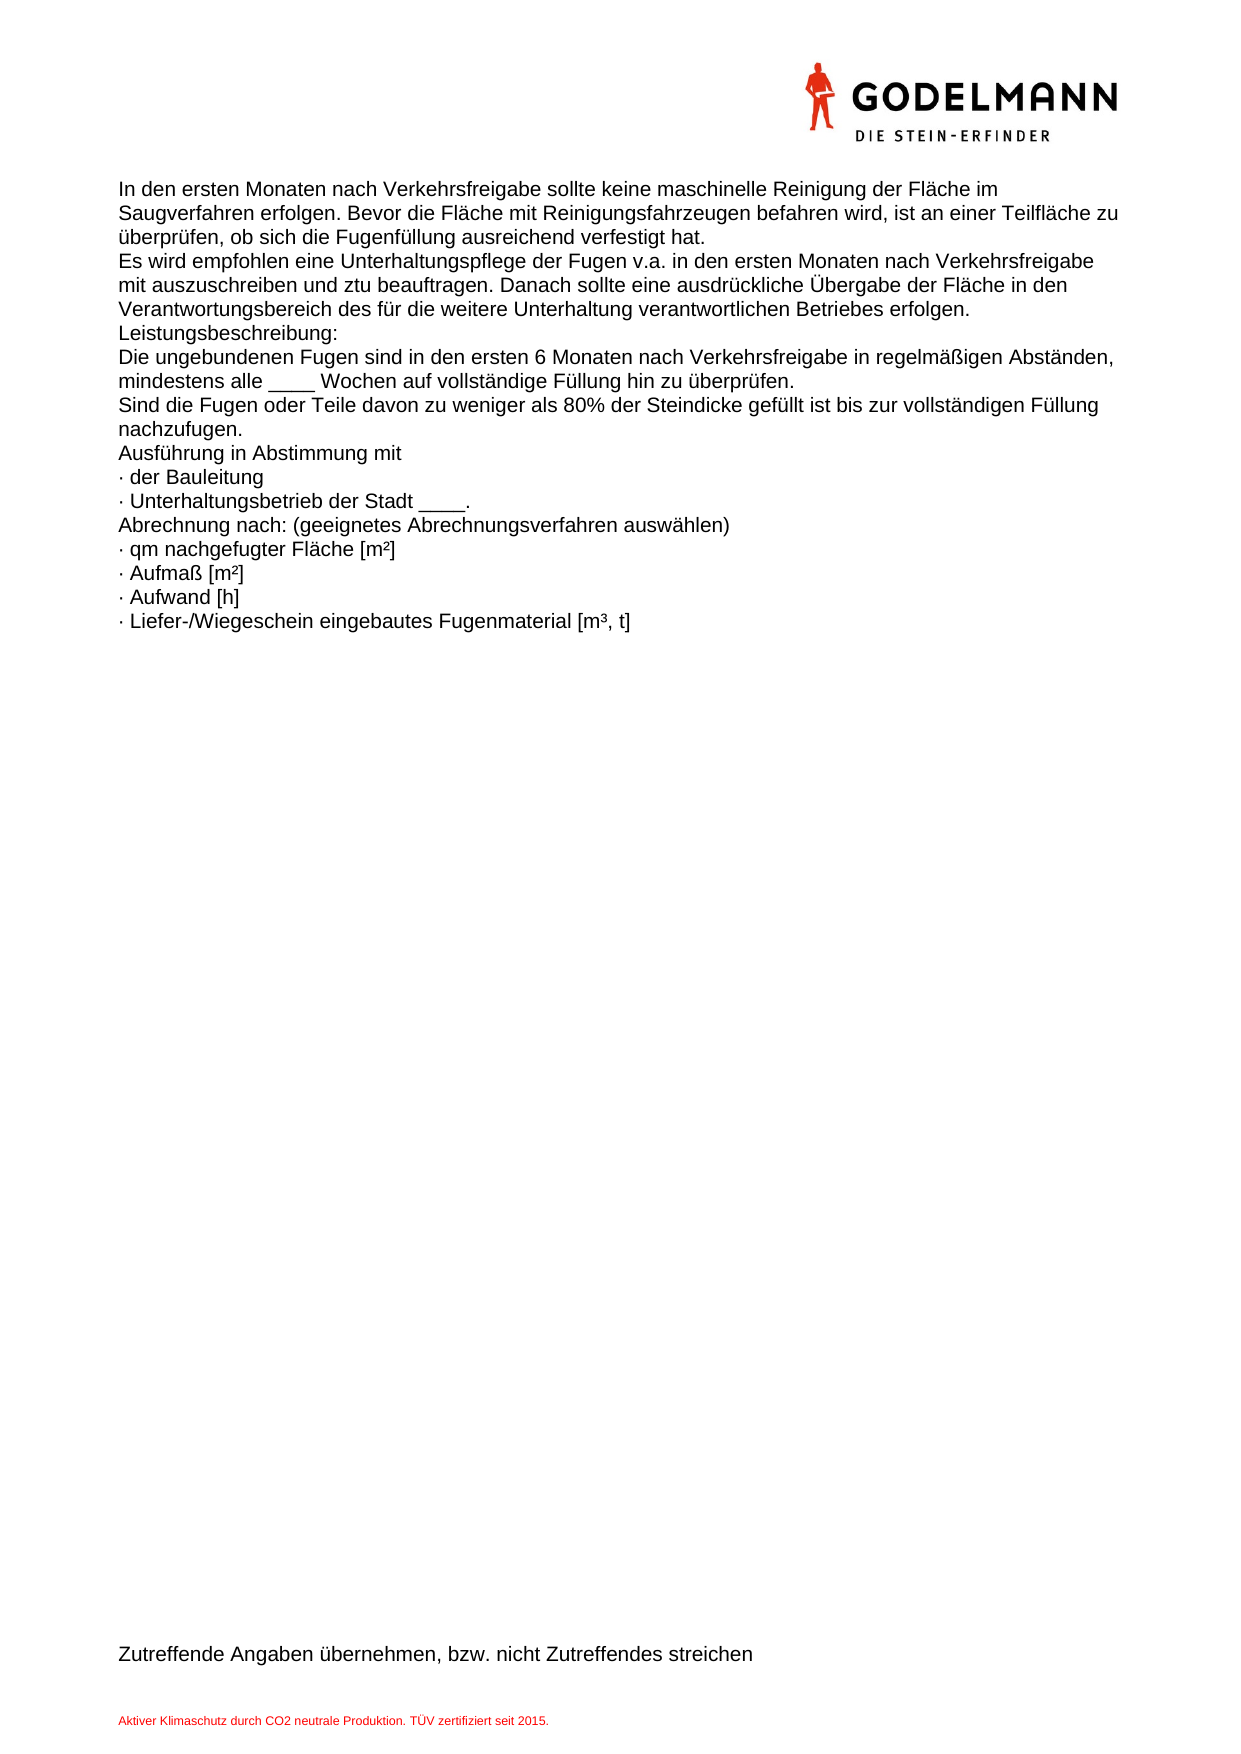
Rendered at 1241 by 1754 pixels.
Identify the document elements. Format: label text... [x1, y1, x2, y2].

text · Aufmaß [m²] [118, 561, 1123, 584]
text Die ungebundenen Fugen sind in den ersten 6 Monaten nach Verkehrsfreigabe in regelmäßigen Abständen, mindestens alle ____ Wochen auf vollständige Füllung hin zu überprüfen. [118, 345, 1123, 393]
text In den ersten Monaten nach Verkehrsfreigabe sollte keine maschinelle Reinigung der Fläche im Saugverfahren erfolgen. Bevor die Fläche mit Reinigungsfahrzeugen befahren wird, ist an einer Teilfläche zu überprüfen, ob sich die Fugenfüllung ausreichend verfestigt hat. [118, 177, 1123, 249]
text · der Bauleitung [118, 465, 1123, 489]
text · Liefer-/Wiegeschein eingebautes Fugenmaterial [m³, t] [118, 608, 1123, 632]
text · qm nachgefugter Fläche [m²] [118, 537, 1123, 561]
text Abrechnung nach: (geeignetes Abrechnungsverfahren auswählen) [118, 513, 1123, 537]
text · Unterhaltungsbetrieb der Stadt ____. [118, 489, 1123, 513]
text Ausführung in Abstimmung mit [118, 441, 1123, 465]
text · Aufwand [h] [118, 584, 1123, 608]
text Es wird empfohlen eine Unterhaltungspflege der Fugen v.a. in den ersten Monaten nach Verkehrsfreigabe mit auszuschreiben und ztu beauftragen. Danach sollte eine ausdrückliche Übergabe der Fläche in den Verantwortungsbereich des für die weitere Unterhaltung verantwortlichen Betriebes erfolgen. [118, 249, 1123, 321]
text Sind die Fugen oder Teile davon zu weniger als 80% der Steindicke gefüllt ist bis zur vollständigen Füllung nachzufugen. [118, 393, 1123, 441]
text Leistungsbeschreibung: [118, 321, 1123, 345]
picture [800, 59, 1124, 148]
